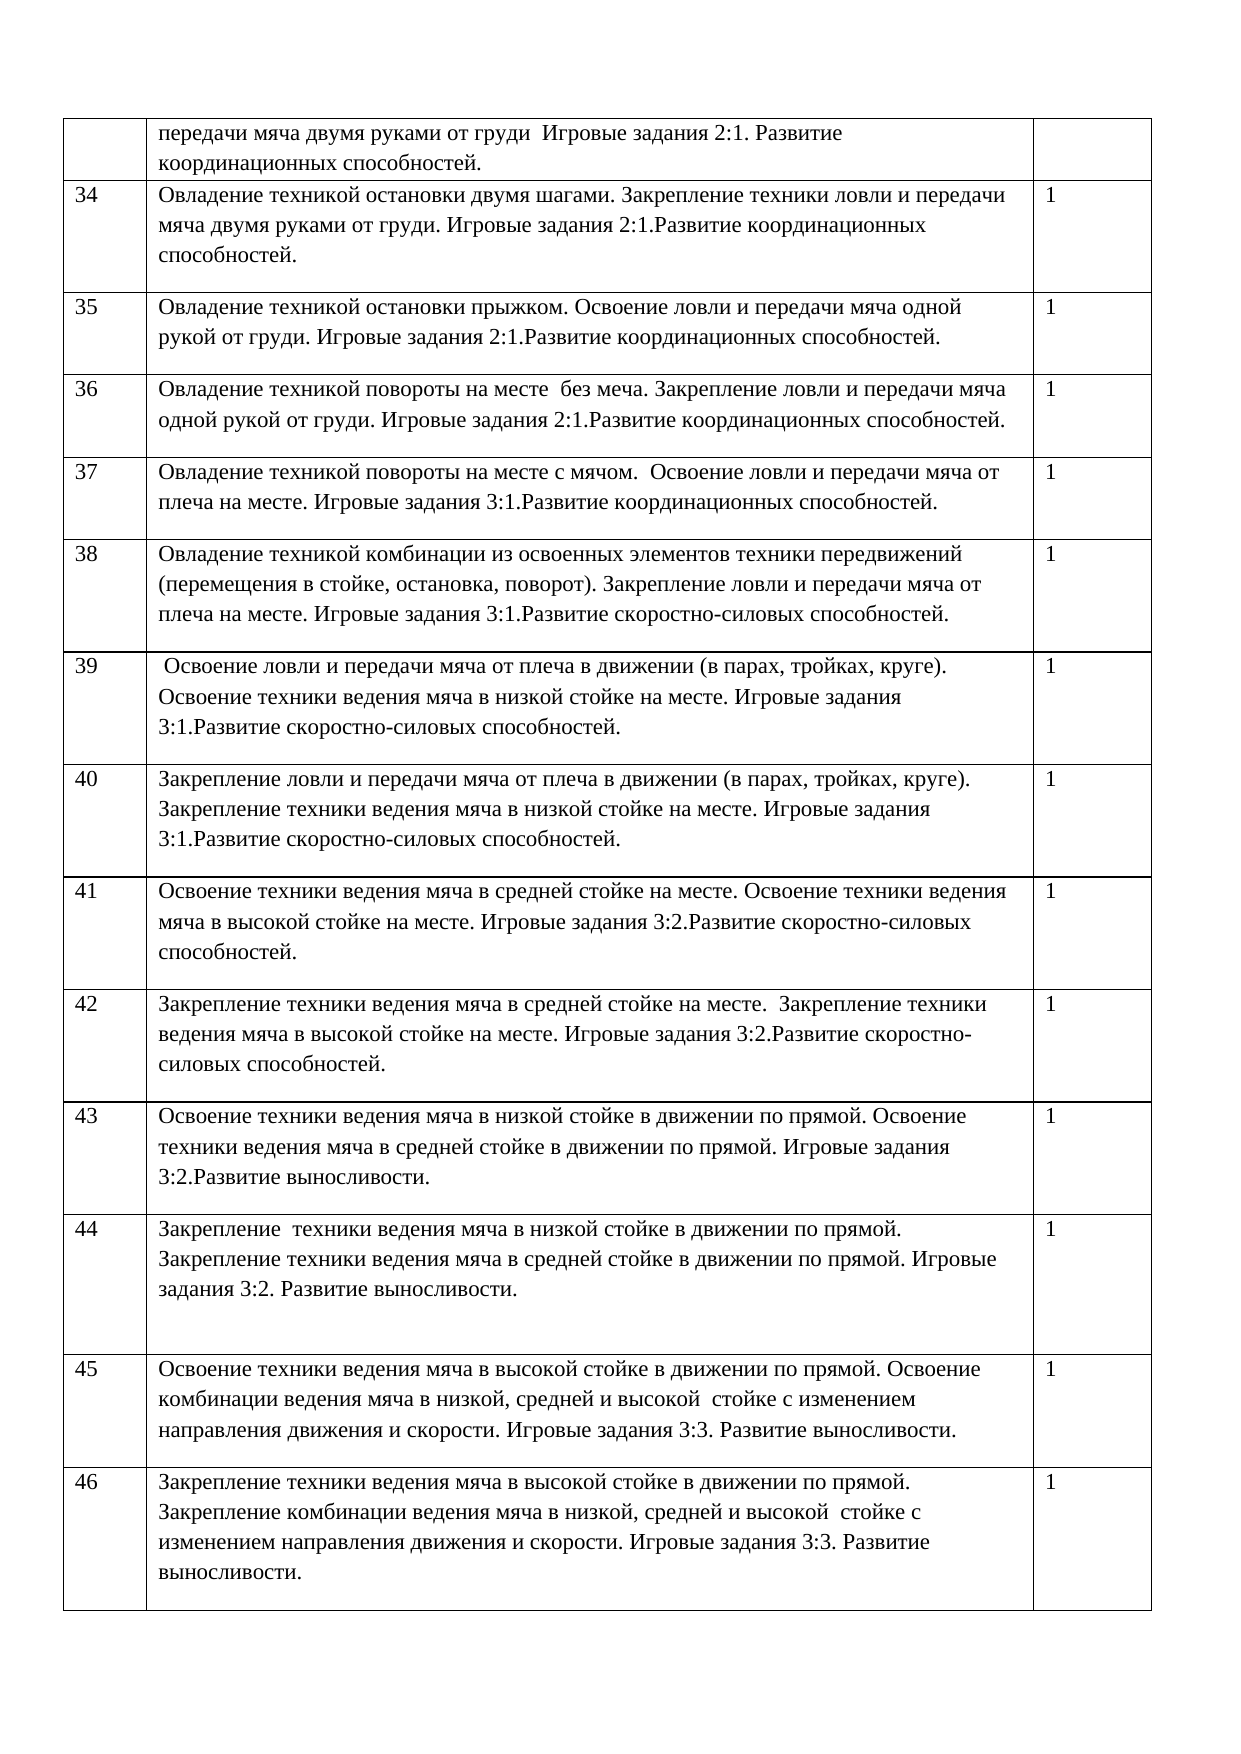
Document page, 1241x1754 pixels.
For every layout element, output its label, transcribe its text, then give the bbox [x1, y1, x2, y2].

table_cell Овладение техникой повороты на месте с мячом. Освоение ловли и передачи мяча от плеча на месте. Игровые задания 3:1.Развитие координационных способностей. [147, 458, 1033, 539]
table_cell 34 [64, 181, 146, 292]
table_cell 39 [64, 653, 146, 764]
table_cell 1 [1034, 653, 1151, 764]
table_cell Овладение техникой остановки двумя шагами. Закрепление техники ловли и передачи мяча двумя руками от груди. Игровые задания 2:1.Развитие координационных способностей. [147, 181, 1033, 292]
table_cell 40 [64, 765, 146, 876]
table_cell Овладение техникой остановки прыжком. Освоение ловли и передачи мяча одной рукой от груди. Игровые задания 2:1.Развитие координационных способностей. [147, 293, 1033, 374]
table_cell Закрепление техники ведения мяча в средней стойке на месте. Закрепление техники ведения мяча в высокой стойке на месте. Игровые задания 3:2.Развитие скоростно-силовых способностей. [147, 990, 1033, 1101]
table_cell 33 [64, 119, 146, 179]
table_cell Закрепление техники ведения мяча в низкой стойке в движении по прямой. Закрепление техники ведения мяча в средней стойке в движении по прямой. Игровые задания 3:2. Развитие выносливости. [147, 1215, 1033, 1354]
table_cell Освоение техники ведения мяча в низкой стойке в движении по прямой. Освоение техники ведения мяча в средней стойке в движении по прямой. Игровые задания 3:2.Развитие выносливости. [147, 1103, 1033, 1214]
table_cell 1 [1034, 1103, 1151, 1214]
table_cell 42 [64, 990, 146, 1101]
table_cell 35 [64, 293, 146, 374]
table_cell Освоение техники ведения мяча в средней стойке на месте. Освоение техники ведения мяча в высокой стойке на месте. Игровые задания 3:2.Развитие скоростно-силовых способностей. [147, 878, 1033, 989]
table_cell Закрепление техники ведения мяча в высокой стойке в движении по прямой. Закрепление комбинации ведения мяча в низкой, средней и высокой стойке с изменением направления движения и скорости. Игровые задания 3:3. Развитие выносливости. [147, 1468, 1033, 1609]
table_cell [147, 119, 1033, 179]
table_cell 1 [1034, 1215, 1151, 1354]
table_cell 1 [1034, 765, 1151, 876]
table_cell 43 [64, 1103, 146, 1214]
table_cell 1 [1034, 878, 1151, 989]
table_cell 1 [1034, 990, 1151, 1101]
table_cell 1 [1034, 540, 1151, 651]
table_cell 46 [64, 1468, 146, 1609]
table_cell 1 [1034, 1468, 1151, 1609]
table_cell 1 [1034, 1355, 1151, 1467]
table_cell Овладение техникой комбинации из освоенных элементов техники передвижений (перемещения в стойке, остановка, поворот). Закрепление ловли и передачи мяча от плеча на месте. Игровые задания 3:1.Развитие скоростно-силовых способностей. [147, 540, 1033, 651]
table_cell 45 [64, 1355, 146, 1467]
table_cell 37 [64, 458, 146, 539]
table_cell 1 [1034, 181, 1151, 292]
table_cell 38 [64, 540, 146, 651]
table_cell Освоение техники ведения мяча в высокой стойке в движении по прямой. Освоение комбинации ведения мяча в низкой, средней и высокой стойке с изменением направления движения и скорости. Игровые задания 3:3. Развитие выносливости. [147, 1355, 1033, 1467]
table_cell Освоение ловли и передачи мяча от плеча в движении (в парах, тройках, круге). Освоение техники ведения мяча в низкой стойке на месте. Игровые задания 3:1.Развитие скоростно-силовых способностей. [147, 653, 1033, 764]
table_cell 1 [1034, 293, 1151, 374]
table_cell 36 [64, 375, 146, 457]
table_cell 1 [1034, 119, 1151, 179]
table_cell 1 [1034, 458, 1151, 539]
table_cell 1 [1034, 375, 1151, 457]
table_cell 44 [64, 1215, 146, 1354]
table_cell Закрепление ловли и передачи мяча от плеча в движении (в парах, тройках, круге). Закрепление техники ведения мяча в низкой стойке на месте. Игровые задания 3:1.Развитие скоростно-силовых способностей. [147, 765, 1033, 876]
table_cell 41 [64, 878, 146, 989]
table_cell Овладение техникой повороты на месте без меча. Закрепление ловли и передачи мяча одной рукой от груди. Игровые задания 2:1.Развитие координационных способностей. [147, 375, 1033, 457]
